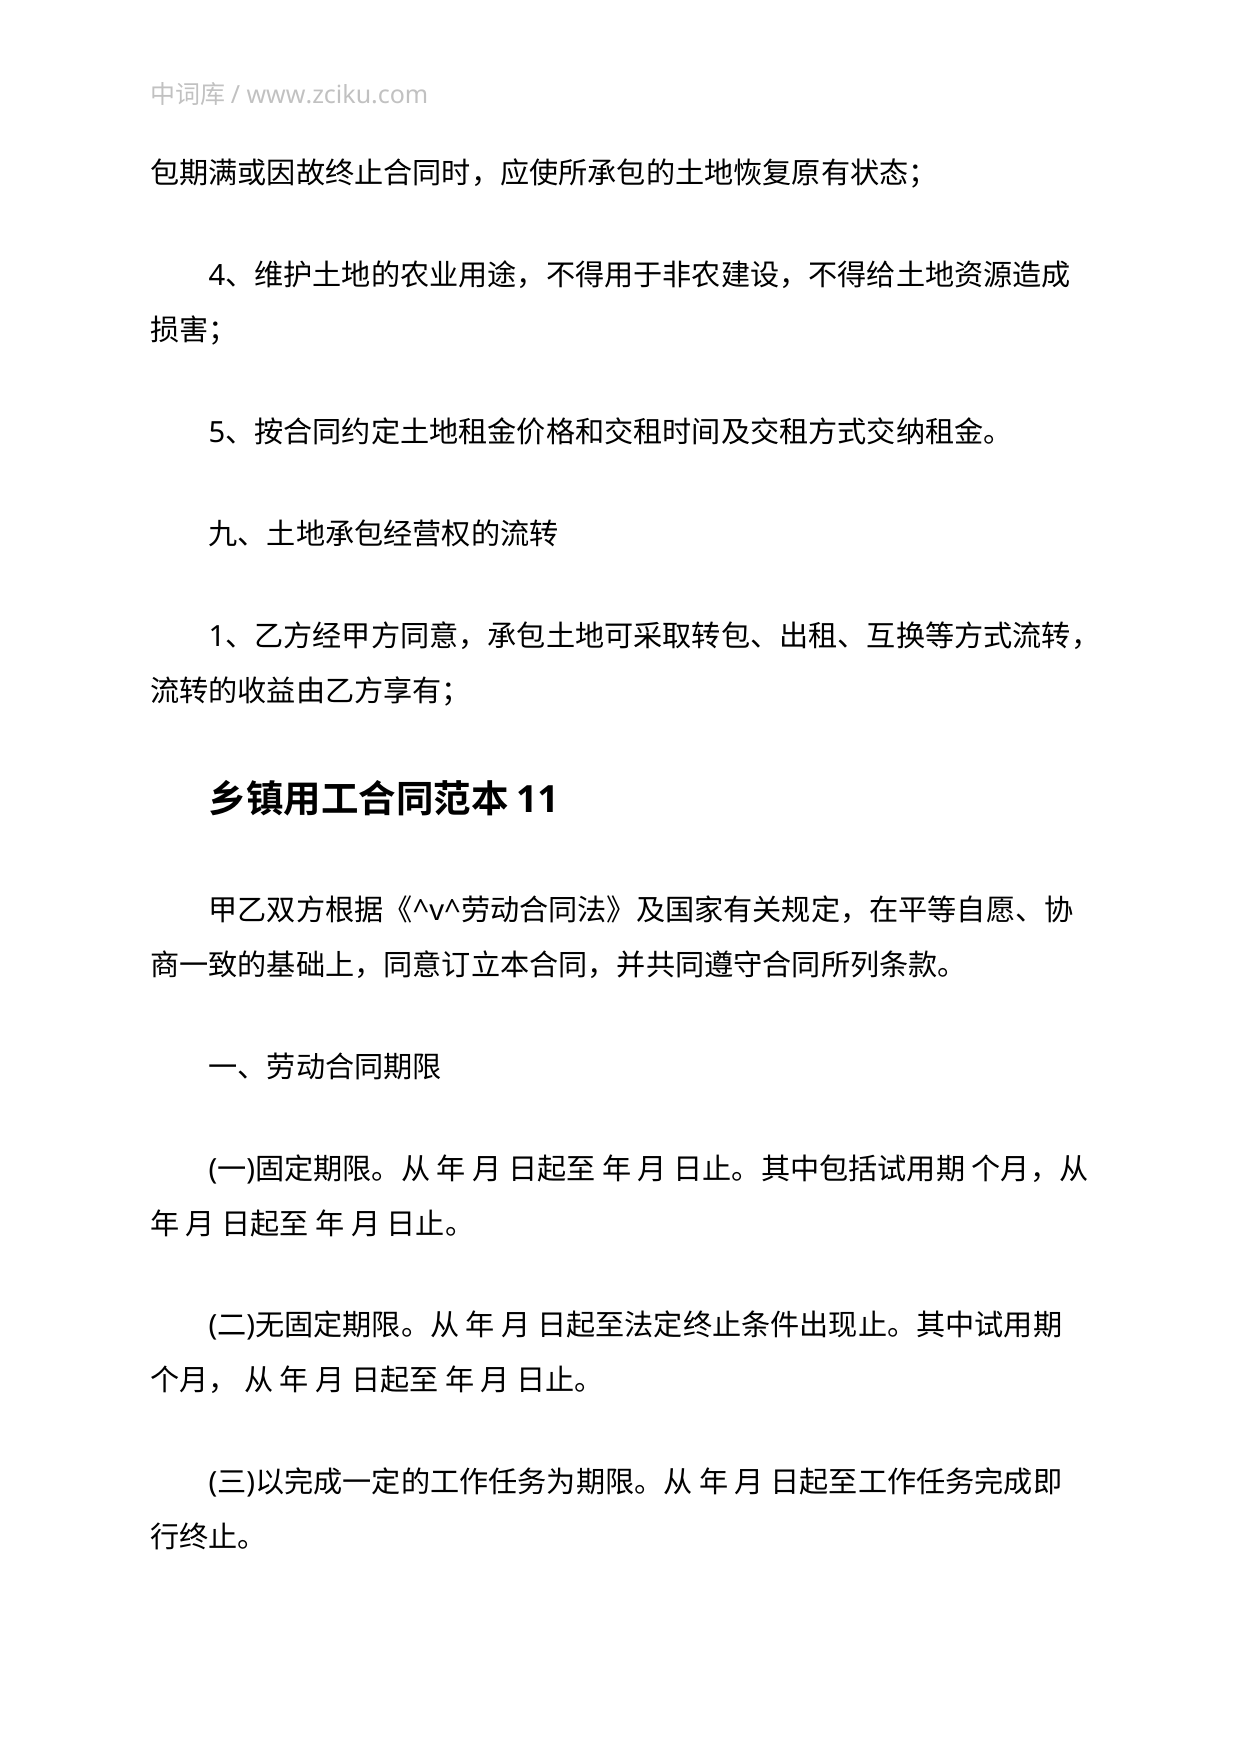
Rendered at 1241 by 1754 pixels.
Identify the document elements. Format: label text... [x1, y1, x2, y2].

text (一)固定期限。从 年 月 日起至 年 月 日止。其中包括试用期 个月，从 年 月 日起至 年 月 日止。 [150, 1145, 1090, 1242]
text 1、乙方经甲方同意，承包土地可采取转包、出租、互换等方式流转，流转的收益由乙方享有； [150, 612, 1090, 709]
text 甲乙双方根据《^v^劳动合同法》及国家有关规定，在平等自愿、协商一致的基础上，同意订立本合同，并共同遵守合同所列条款。 [150, 887, 1090, 984]
text (二)无固定期限。从 年 月 日起至法定终止条件出现止。其中试用期 个月， 从 年 月 日起至 年 月 日止。 [150, 1302, 1090, 1399]
text (三)以完成一定的工作任务为期限。从 年 月 日起至工作任务完成即行终止。 [150, 1459, 1090, 1556]
text 九、土地承包经营权的流转 [150, 511, 1090, 553]
text 5、按合同约定土地租金价格和交租时间及交租方式交纳租金。 [150, 408, 1090, 451]
text 乡镇用工合同范本11 [150, 769, 1090, 823]
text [150, 150, 1090, 192]
text 4、维护土地的农业用途，不得用于非农建设，不得给土地资源造成损害； [150, 252, 1090, 349]
text 一、劳动合同期限 [150, 1043, 1090, 1086]
